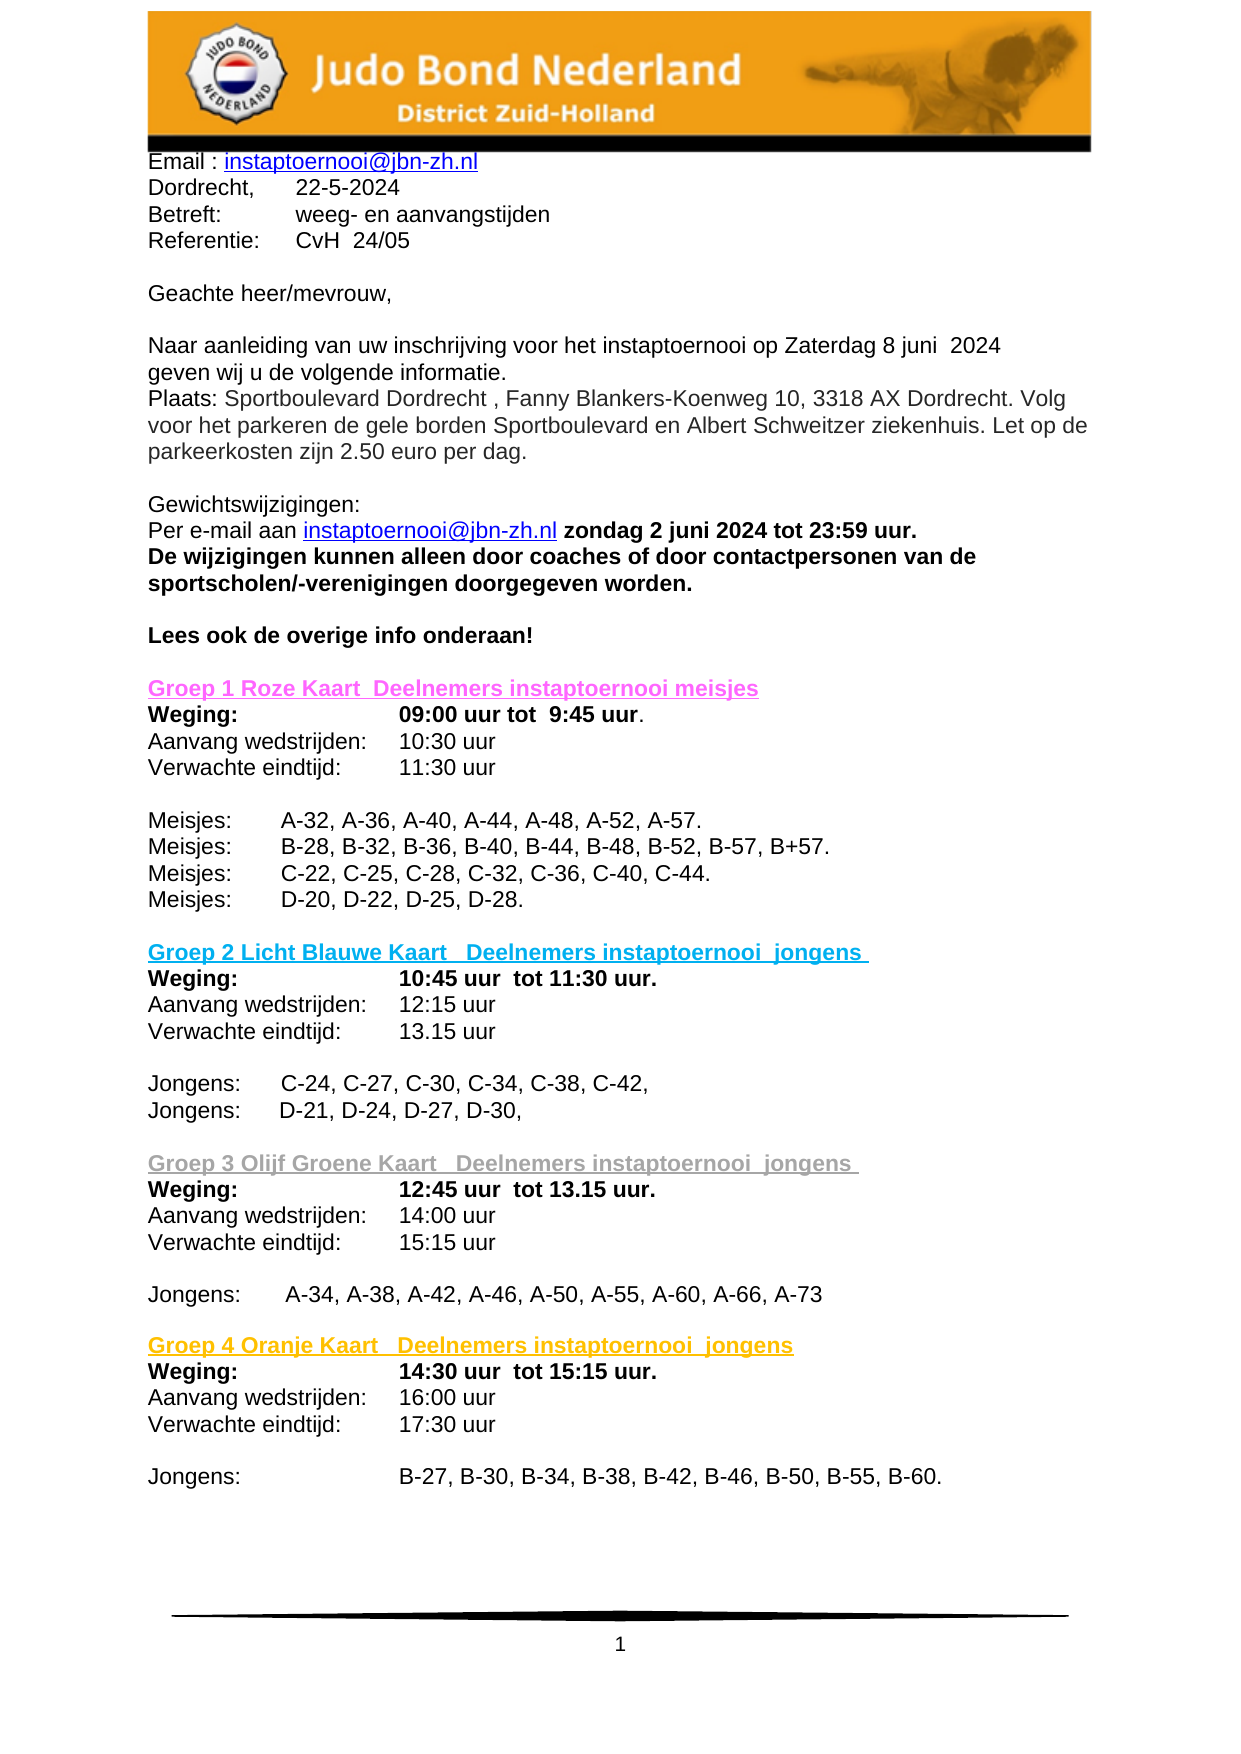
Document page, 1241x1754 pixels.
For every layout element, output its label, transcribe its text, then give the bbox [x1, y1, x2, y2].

text Meisjes: D-20, D-22, D-25, D-28. [148, 886, 1093, 912]
text Meisjes: B-28, B-32, B-36, B-40, B-44, B-48, B-52, B-57, B+57. [148, 833, 1093, 859]
subtitle Groep 4 Oranje Kaart Deelnemers instaptoernooi jongens [148, 1332, 1093, 1358]
text Verwachte eindtijd: 17:30 uur [148, 1411, 1093, 1437]
text Aanvang wedstrijden: 10:30 uur [148, 728, 1093, 754]
text Aanvang wedstrijden: 16:00 uur [148, 1384, 1093, 1411]
text Jongens: C-24, C-27, C-30, C-34, C-38, C-42, [148, 1070, 1093, 1097]
text Betreft: weeg- en aanvangstijden [148, 201, 1093, 227]
text Verwachte eindtijd: 15:15 uur [148, 1228, 1093, 1255]
text Verwachte eindtijd: 11:30 uur [148, 754, 1093, 781]
subtitle Groep 2 Licht Blauwe Kaart Deelnemers instaptoernooi jongens [148, 939, 1093, 965]
text Jongens: A-34, A-38, A-42, A-46, A-50, A-55, A-60, A-66, A-73 [148, 1281, 1093, 1308]
subtitle Groep 1 Roze Kaart Deelnemers instaptoernooi meisjes [148, 675, 1093, 701]
text Meisjes: C-22, C-25, C-28, C-32, C-36, C-40, C-44. [148, 859, 1093, 886]
text Referentie: CvH 24/05 [148, 227, 1093, 253]
text Gewichtswijzigingen: [148, 491, 1093, 517]
text Per e-mail aan instaptoernooi@jbn-zh.nl zondag 2 juni 2024 tot 23:59 uur. [148, 517, 1093, 543]
text Lees ook de overige info onderaan! [148, 622, 1093, 649]
text Jongens: B-27, B-30, B-34, B-38, B-42, B-46, B-50, B-55, B-60. [148, 1463, 1093, 1490]
text Geachte heer/mevrouw, [148, 280, 1093, 306]
text Aanvang wedstrijden: 14:00 uur [148, 1202, 1093, 1228]
text Email : instaptoernooi@jbn-zh.nl [148, 148, 1093, 174]
text Weging: 10:45 uur tot 11:30 uur. [148, 965, 1093, 991]
text Weging: 12:45 uur tot 13.15 uur. [148, 1176, 1093, 1202]
text Aanvang wedstrijden: 12:15 uur [148, 991, 1093, 1018]
picture [147, 11, 1093, 154]
text Meisjes: A-32, A-36, A-40, A-44, A-48, A-52, A-57. [148, 807, 1093, 833]
text geven wij u de volgende informatie. [148, 359, 1093, 385]
text Jongens: D-21, D-24, D-27, D-30, [148, 1097, 1093, 1123]
text Weging: 09:00 uur tot 9:45 uur. [148, 701, 1093, 728]
text Naar aanleiding van uw inschrijving voor het instaptoernooi op Zaterdag 8 juni 2024 [148, 332, 1093, 359]
text Verwachte eindtijd: 13.15 uur [148, 1018, 1093, 1044]
text Plaats: Sportboulevard Dordrecht , Fanny Blankers-Koenweg 10, 3318 AX Dordrecht. Volg voor het parkeren de gele borden Sportboulevard en Albert Schweitzer ziekenhuis. Let op de parkeerkosten zijn 2.50 euro per dag. [148, 385, 1093, 464]
text Weging: 14:30 uur tot 15:15 uur. [148, 1358, 1093, 1384]
text De wijzigingen kunnen alleen door coaches of door contactpersonen van de sportscholen/-verenigingen doorgegeven worden. [148, 543, 1093, 596]
subtitle Groep 3 Olijf Groene Kaart Deelnemers instaptoernooi jongens [148, 1149, 1093, 1176]
text Dordrecht, 22-5-2024 [148, 174, 1093, 201]
